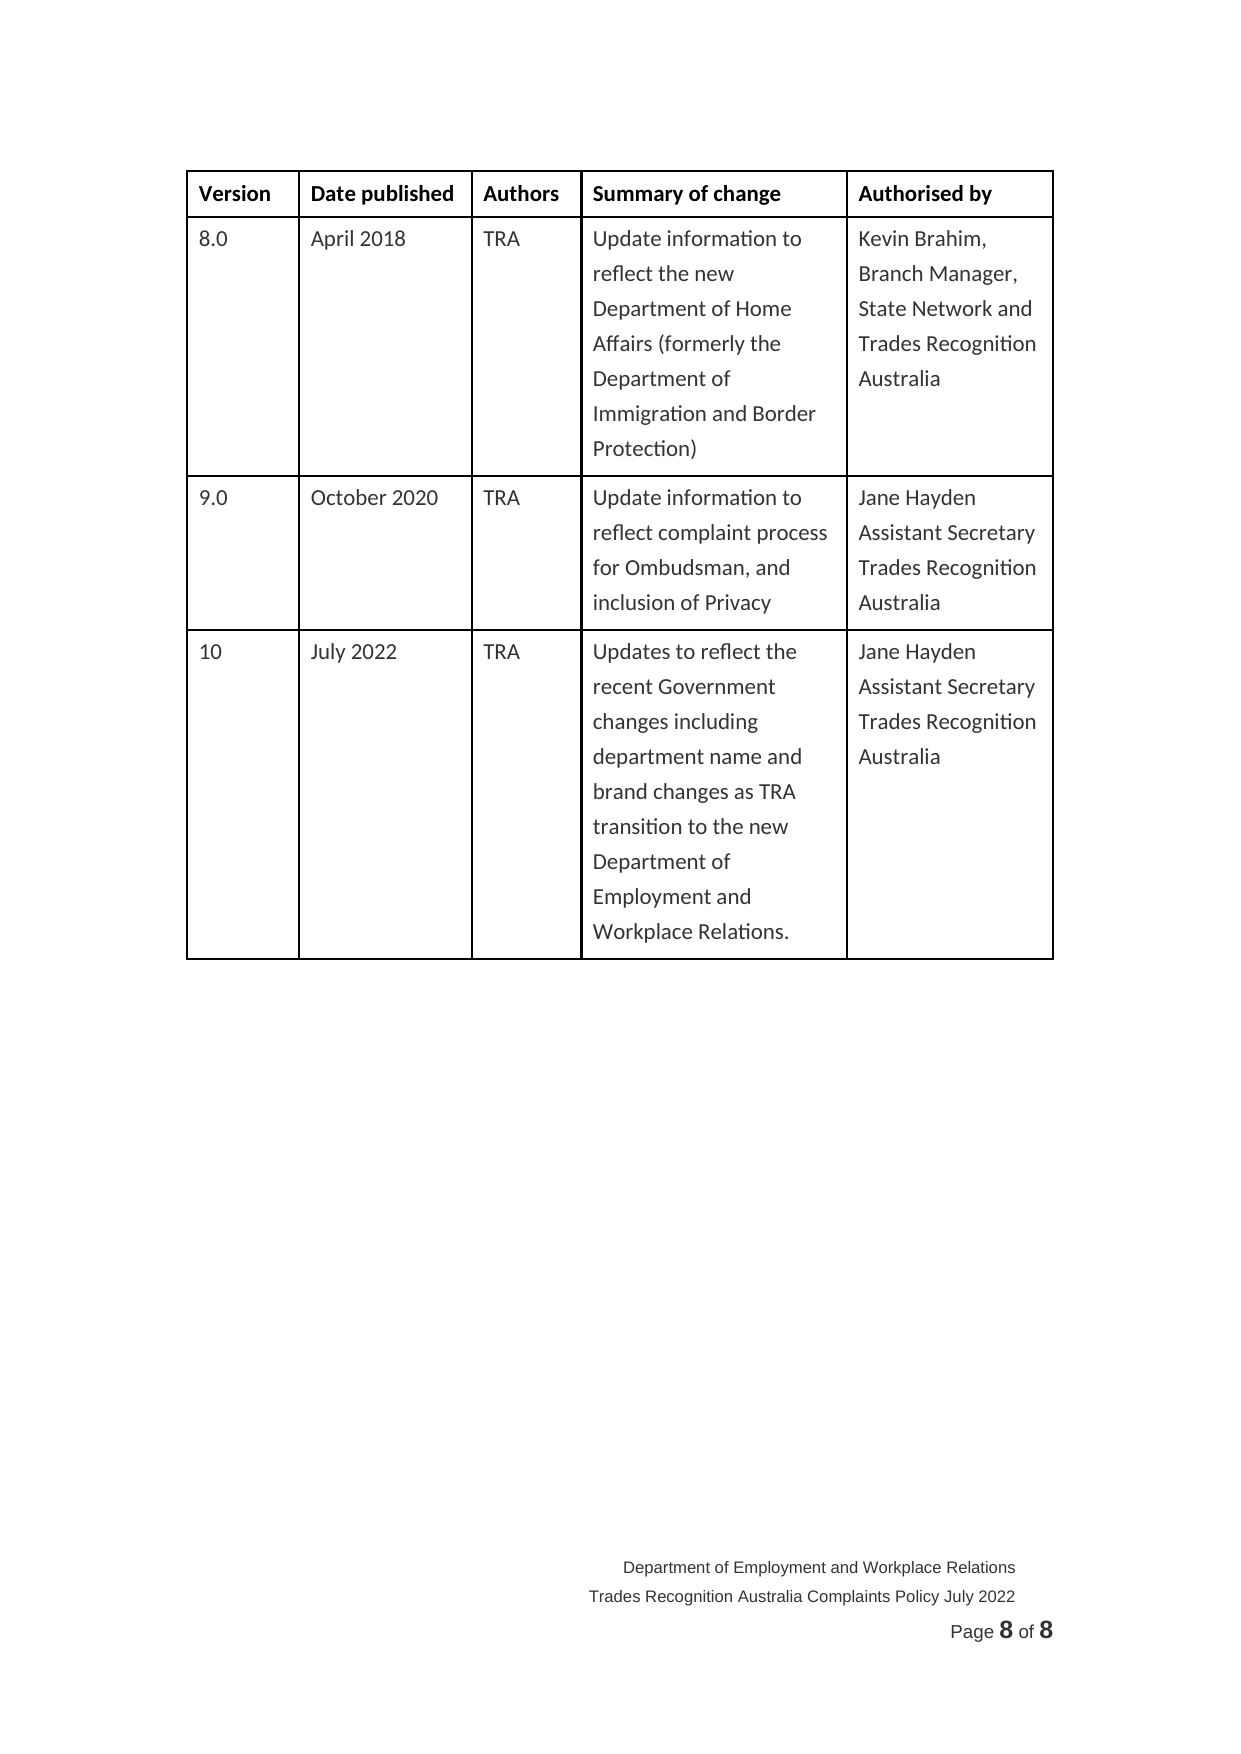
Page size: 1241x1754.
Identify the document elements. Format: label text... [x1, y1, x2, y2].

table_cell Jane Hayden Assistant Secretary Trades Recognition Australia [848, 477, 1052, 629]
table_cell Update information to reflect the new Department of Home Affairs (formerly the Department of Immigration and Border Protection) [583, 218, 846, 475]
table_cell TRA [473, 631, 580, 958]
table_cell 8.0 [188, 218, 298, 475]
table_header Summary of change [583, 172, 846, 216]
table_cell TRA [473, 218, 580, 475]
table_cell Update information to reflect complaint process for Ombudsman, and inclusion of Privacy [583, 477, 846, 629]
table_cell Updates to reflect the recent Government changes including department name and brand changes as TRA transition to the new Department of Employment and Workplace Relations. [583, 631, 846, 958]
table_header Version [188, 172, 298, 216]
table_cell 9.0 [188, 477, 298, 629]
table_header Authors [473, 172, 580, 216]
table_cell Kevin Brahim, Branch Manager, State Network and Trades Recognition Australia [848, 218, 1052, 475]
table_cell July 2022 [300, 631, 471, 958]
table_cell October 2020 [300, 477, 471, 629]
table_cell Jane Hayden Assistant Secretary Trades Recognition Australia [848, 631, 1052, 958]
table_cell April 2018 [300, 218, 471, 475]
table_cell 10 [188, 631, 298, 958]
table_cell TRA [473, 477, 580, 629]
table_header Date published [300, 172, 471, 216]
table_header Authorised by [848, 172, 1052, 216]
